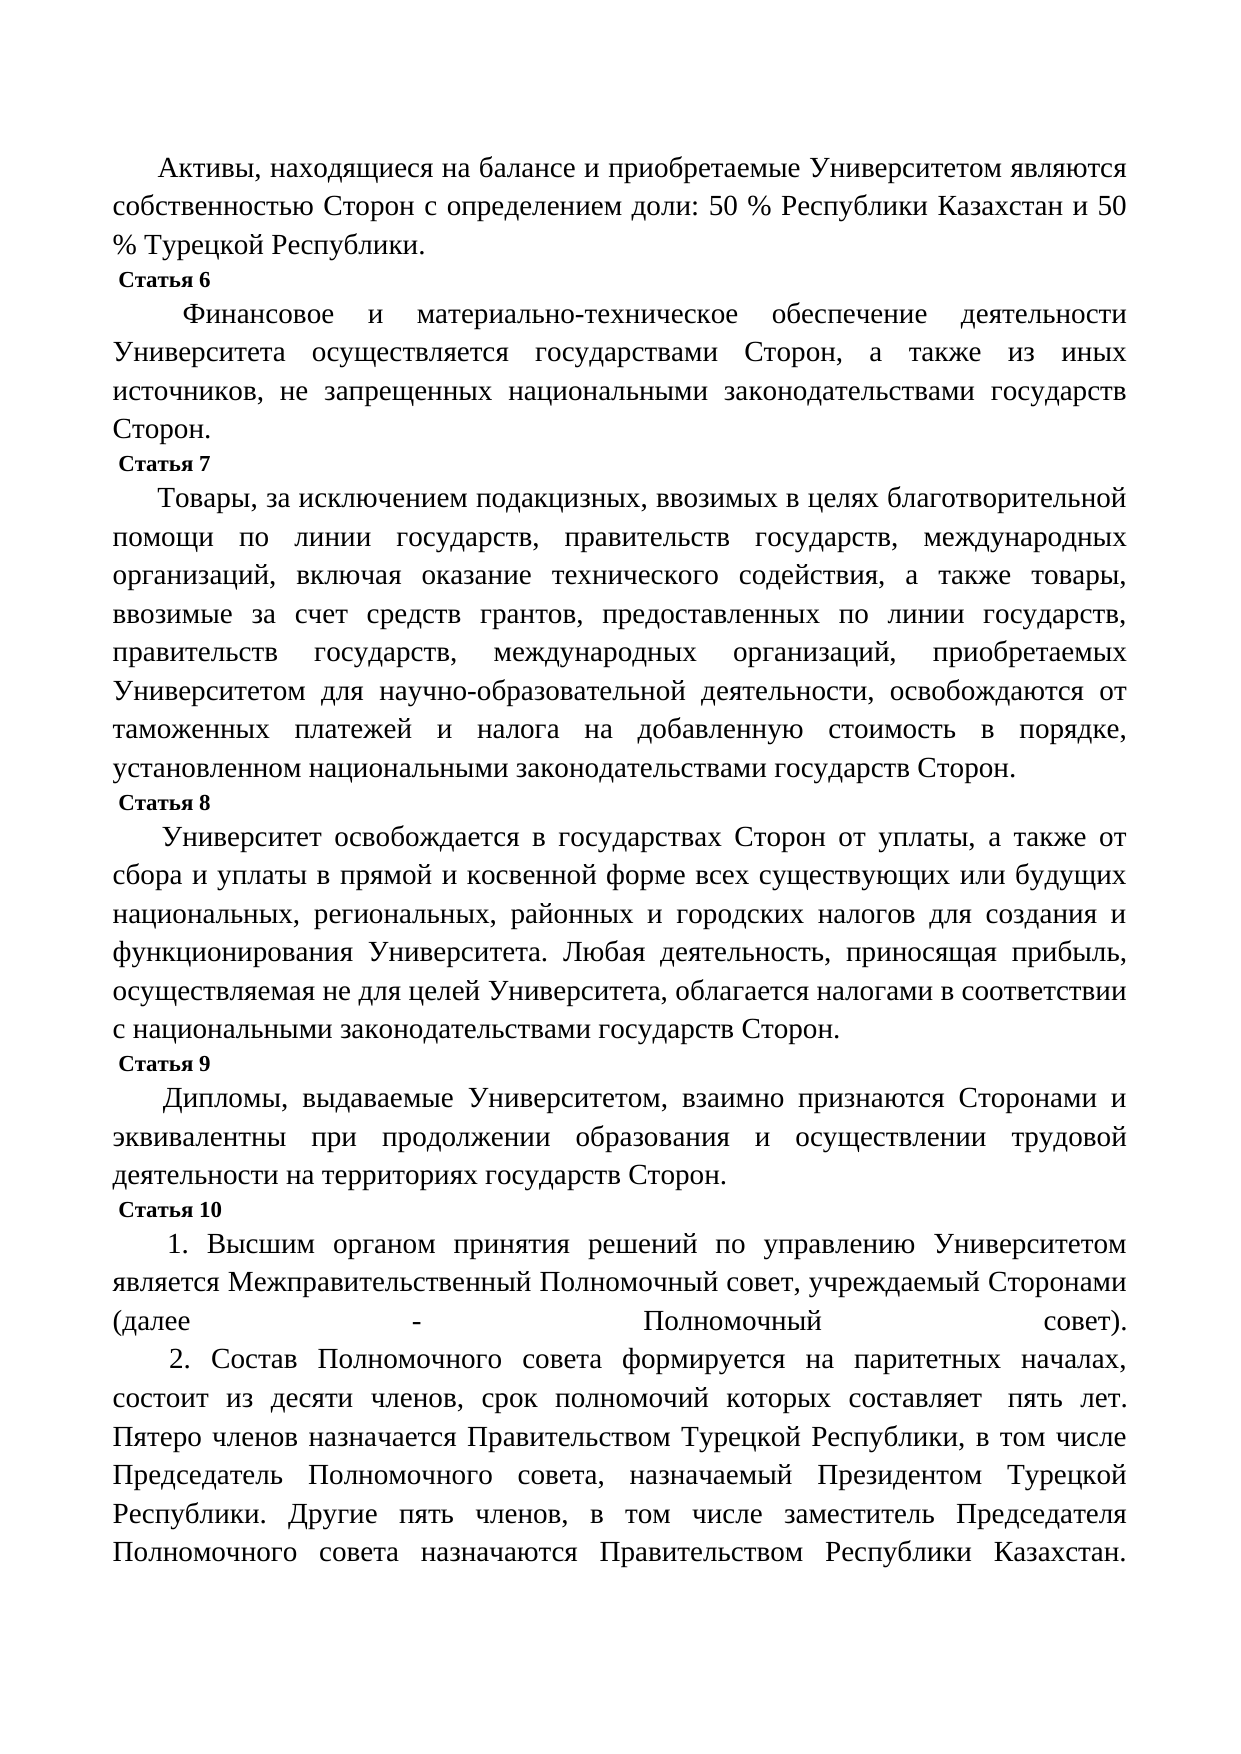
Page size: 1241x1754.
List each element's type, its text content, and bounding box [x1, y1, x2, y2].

text Статья 7 [112, 450, 1128, 476]
text Финансовое и материально-техническое обеспечение деятельности Университета осуществляется государствами Сторон, а также из иных источников, не запрещенных национальными законодательствами государств Сторон. [112, 296, 1128, 445]
text Товары, за исключением подакцизных, ввозимых в целях благотворительной помощи по линии государств, правительств государств, международных организаций, включая оказание технического содействия, а также товары, ввозимые за счет средств грантов, предоставленных по линии государств, правительств государств, международных организаций, приобретаемых Университетом для научно-образовательной деятельности, освобождаются от таможенных платежей и налога на добавленную стоимость в порядке, установленном национальными законодательствами государств Сторон. [112, 480, 1128, 783]
text Статья 10 [112, 1196, 1128, 1222]
text Статья 8 [112, 788, 1128, 815]
text Статья 9 [112, 1050, 1128, 1076]
text Дипломы, выдаваемые Университетом, взаимно признаются Сторонами и эквивалентны при продолжении образования и осуществлении трудовой деятельности на территориях государств Сторон. [112, 1080, 1128, 1191]
text Активы, находящиеся на балансе и приобретаемые Университетом являются собственностью Сторон с определением доли: 50 % Республики Казахстан и 50 % Турецкой Республики. [112, 150, 1128, 261]
text Университет освобождается в государствах Сторон от уплаты, а также от сбора и уплаты в прямой и косвенной форме всех существующих или будущих национальных, региональных, районных и городских налогов для создания и функционирования Университета. Любая деятельность, приносящая прибыль, осуществляемая не для целей Университета, облагается налогами в соответствии с национальными законодательствами государств Сторон. [112, 819, 1128, 1045]
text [112, 1226, 1128, 1568]
text Статья 6 [112, 266, 1128, 292]
